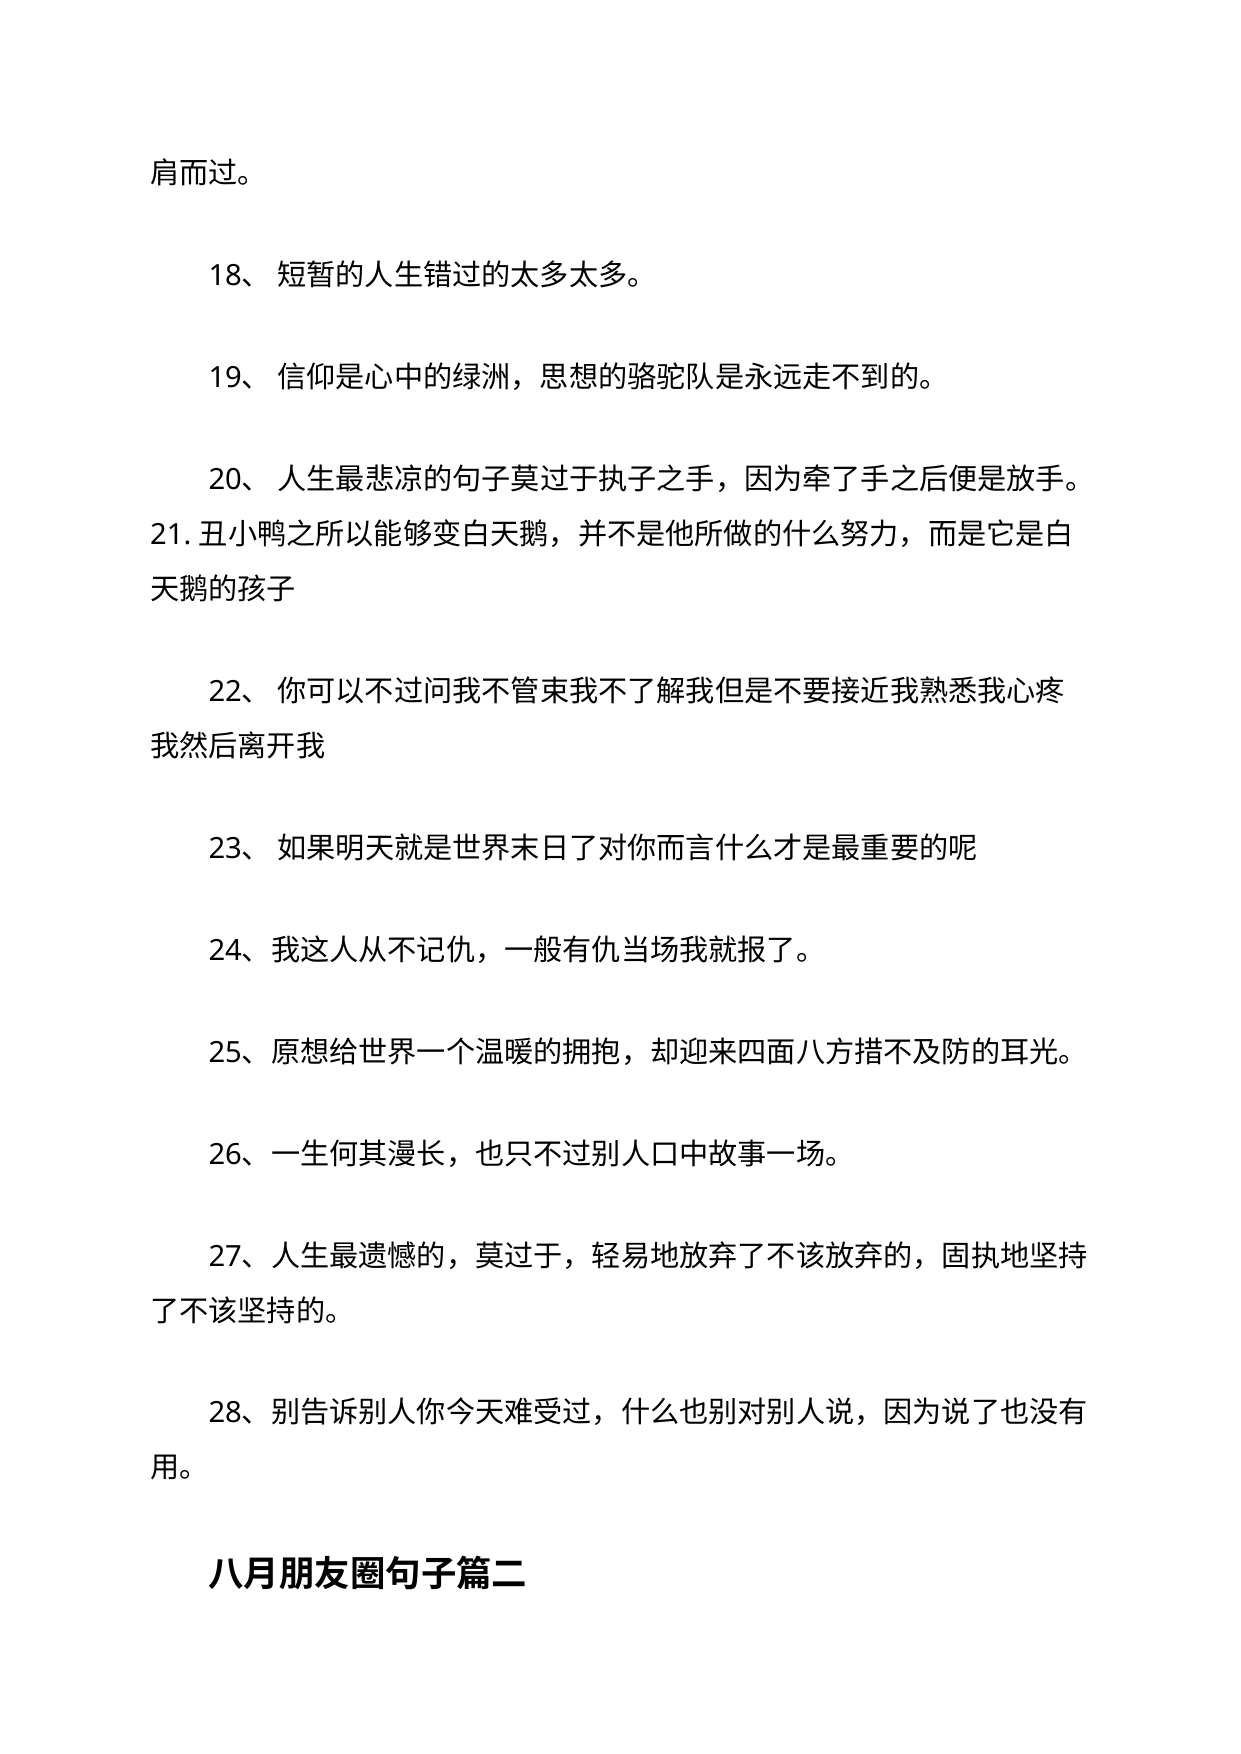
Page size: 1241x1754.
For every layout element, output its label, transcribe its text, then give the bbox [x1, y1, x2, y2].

text 八月朋友圈句子篇二 [150, 1546, 1090, 1597]
text 18、 短暂的人生错过的太多太多。 [150, 252, 1090, 294]
text 19、 信仰是心中的绿洲，思想的骆驼队是永远走不到的。 [150, 354, 1090, 396]
text 26、一生何其漫长，也只不过别人口中故事一场。 [150, 1130, 1090, 1173]
text 22、 你可以不过问我不管束我不了解我但是不要接近我熟悉我心疼我然后离开我 [150, 667, 1090, 765]
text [150, 150, 1090, 192]
text 25、原想给世界一个温暖的拥抱，却迎来四面八方措不及防的耳光。 [150, 1028, 1090, 1071]
text 27、人生最遗憾的，莫过于，轻易地放弃了不该放弃的，固执地坚持了不该坚持的。 [150, 1232, 1090, 1329]
text 20、 人生最悲凉的句子莫过于执子之手，因为牵了手之后便是放手。21. 丑小鸭之所以能够变白天鹅，并不是他所做的什么努力，而是它是白天鹅的孩子 [150, 456, 1090, 608]
text 28、别告诉别人你今天难受过，什么也别对别人说，因为说了也没有用。 [150, 1389, 1090, 1486]
text 23、 如果明天就是世界末日了对你而言什么才是最重要的呢 [150, 824, 1090, 867]
text 24、我这人从不记仇，一般有仇当场我就报了。 [150, 926, 1090, 969]
